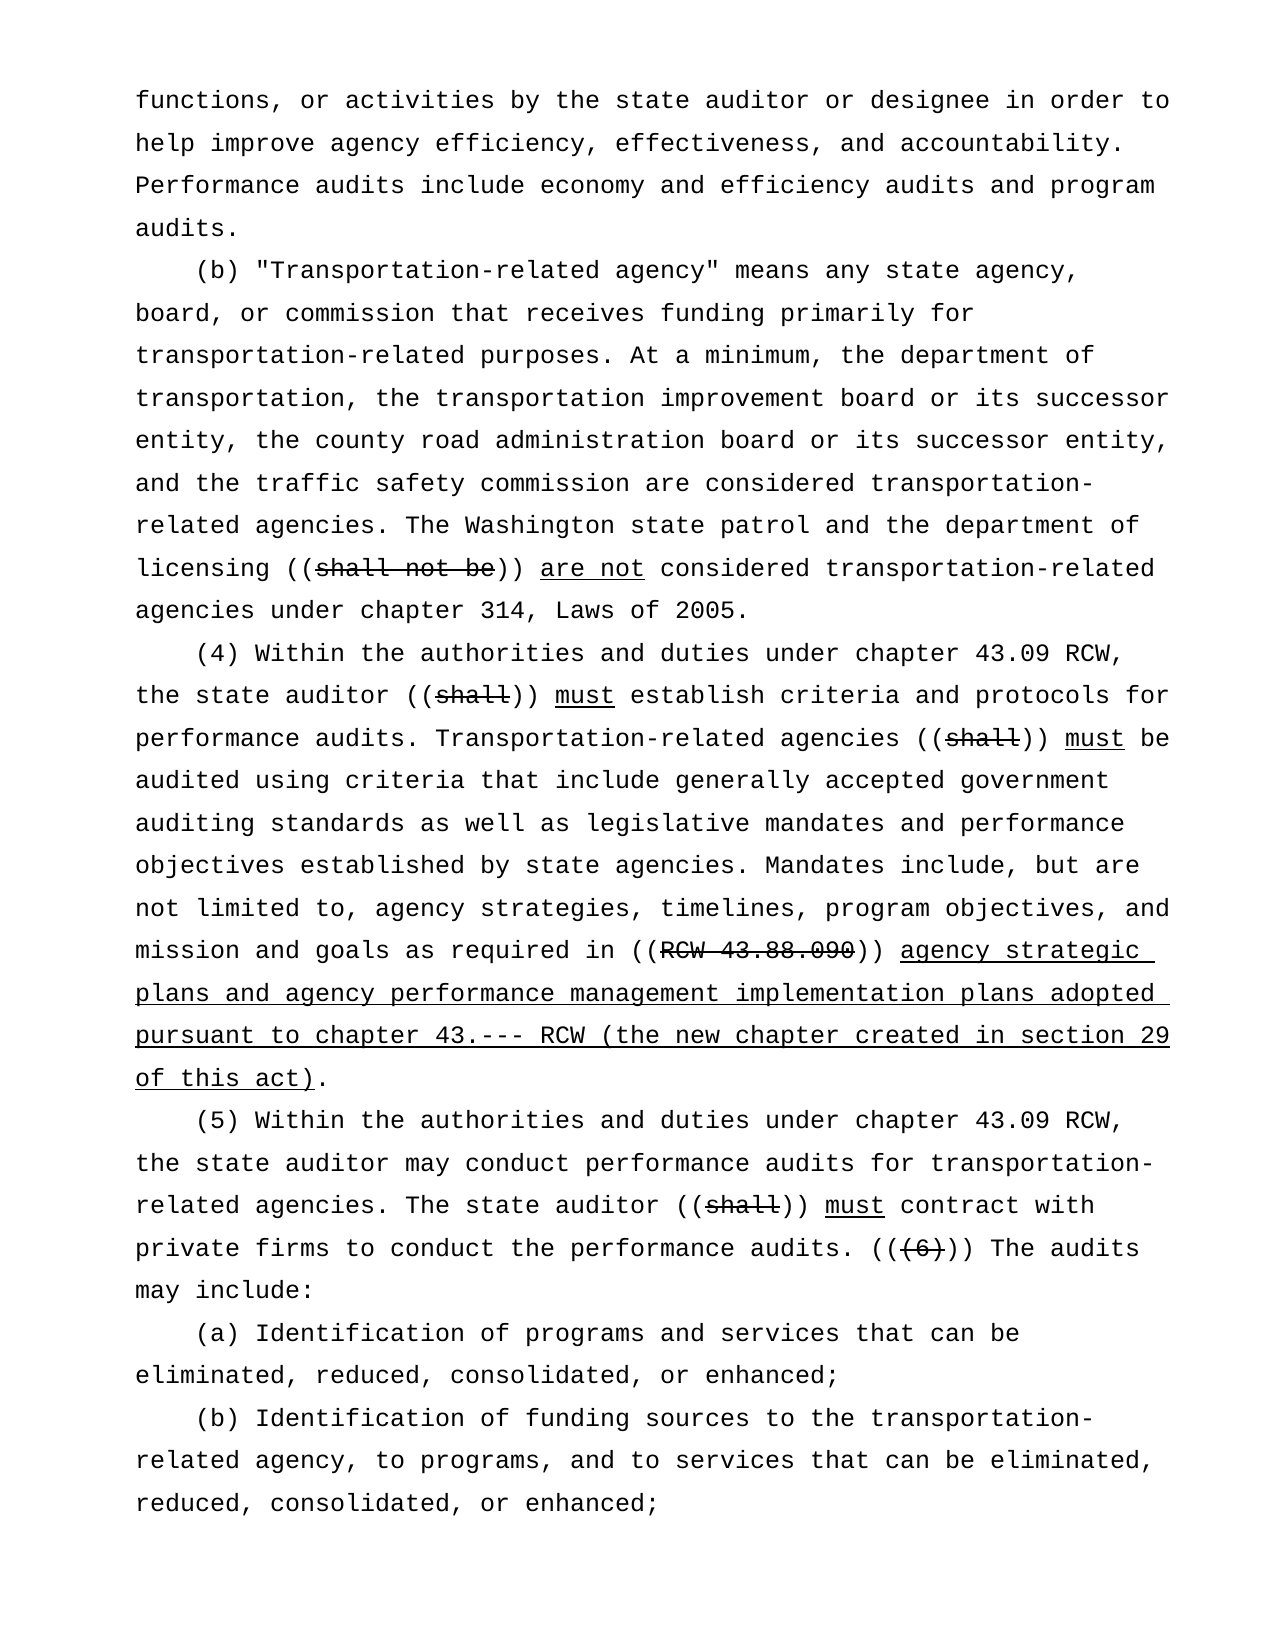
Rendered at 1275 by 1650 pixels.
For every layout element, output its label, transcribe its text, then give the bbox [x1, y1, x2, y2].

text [135, 75, 1170, 245]
text (4) Within the authorities and duties under chapter 43.09 RCW, the state auditor ((shall)) must establish criteria and protocols for performance audits. Transportation-related agencies ((shall)) must be audited using criteria that include generally accepted government auditing standards as well as legislative mandates and performance objectives established by state agencies. Mandates include, but are not limited to, agency strategies, timelines, program objectives, and mission and goals as required in ((RCW 43.88.090)) agency strategic plans and agency performance management implementation plans adopted pursuant to chapter 43.--- RCW (the new chapter created in section 29 of this act). [135, 627, 1170, 1004]
text (4) Within the authorities and duties under chapter 43.09 RCW, the state auditor ((shall)) must establish criteria and protocols for performance audits. Transportation-related agencies ((shall)) must be audited using criteria that include generally accepted government auditing standards as well as legislative mandates and performance objectives established by state agencies. Mandates include, but are not limited to, agency strategies, timelines, program objectives, and mission and goals as required in ((RCW 43.88.090)) agency strategic plans and agency performance management implementation plans adopted pursuant to chapter 43.--- RCW (the new chapter created in section 29 of this act). [135, 1005, 1170, 1046]
text (b) "Transportation-related agency" means any state agency, board, or commission that receives funding primarily for transportation-related purposes. At a minimum, the department of transportation, the transportation improvement board or its successor entity, the county road administration board or its successor entity, and the traffic safety commission are considered transportation-related agencies. The Washington state patrol and the department of licensing ((shall not be)) are not considered transportation-related agencies under chapter 314, Laws of 2005. [135, 245, 1170, 627]
text (a) Identification of programs and services that can be eliminated, reduced, consolidated, or enhanced; [135, 1307, 1170, 1392]
text (b) Identification of funding sources to the transportation-related agency, to programs, and to services that can be eliminated, reduced, consolidated, or enhanced; [135, 1392, 1170, 1520]
text (5) Within the authorities and duties under chapter 43.09 RCW, the state auditor may conduct performance audits for transportation-related agencies. The state auditor ((shall)) must contract with private firms to conduct the performance audits. (((6))) The audits may include: [135, 1095, 1170, 1307]
text (4) Within the authorities and duties under chapter 43.09 RCW, the state auditor ((shall)) must establish criteria and protocols for performance audits. Transportation-related agencies ((shall)) must be audited using criteria that include generally accepted government auditing standards as well as legislative mandates and performance objectives established by state agencies. Mandates include, but are not limited to, agency strategies, timelines, program objectives, and mission and goals as required in ((RCW 43.88.090)) agency strategic plans and agency performance management implementation plans adopted pursuant to chapter 43.--- RCW (the new chapter created in section 29 of this act). [135, 1048, 1170, 1095]
